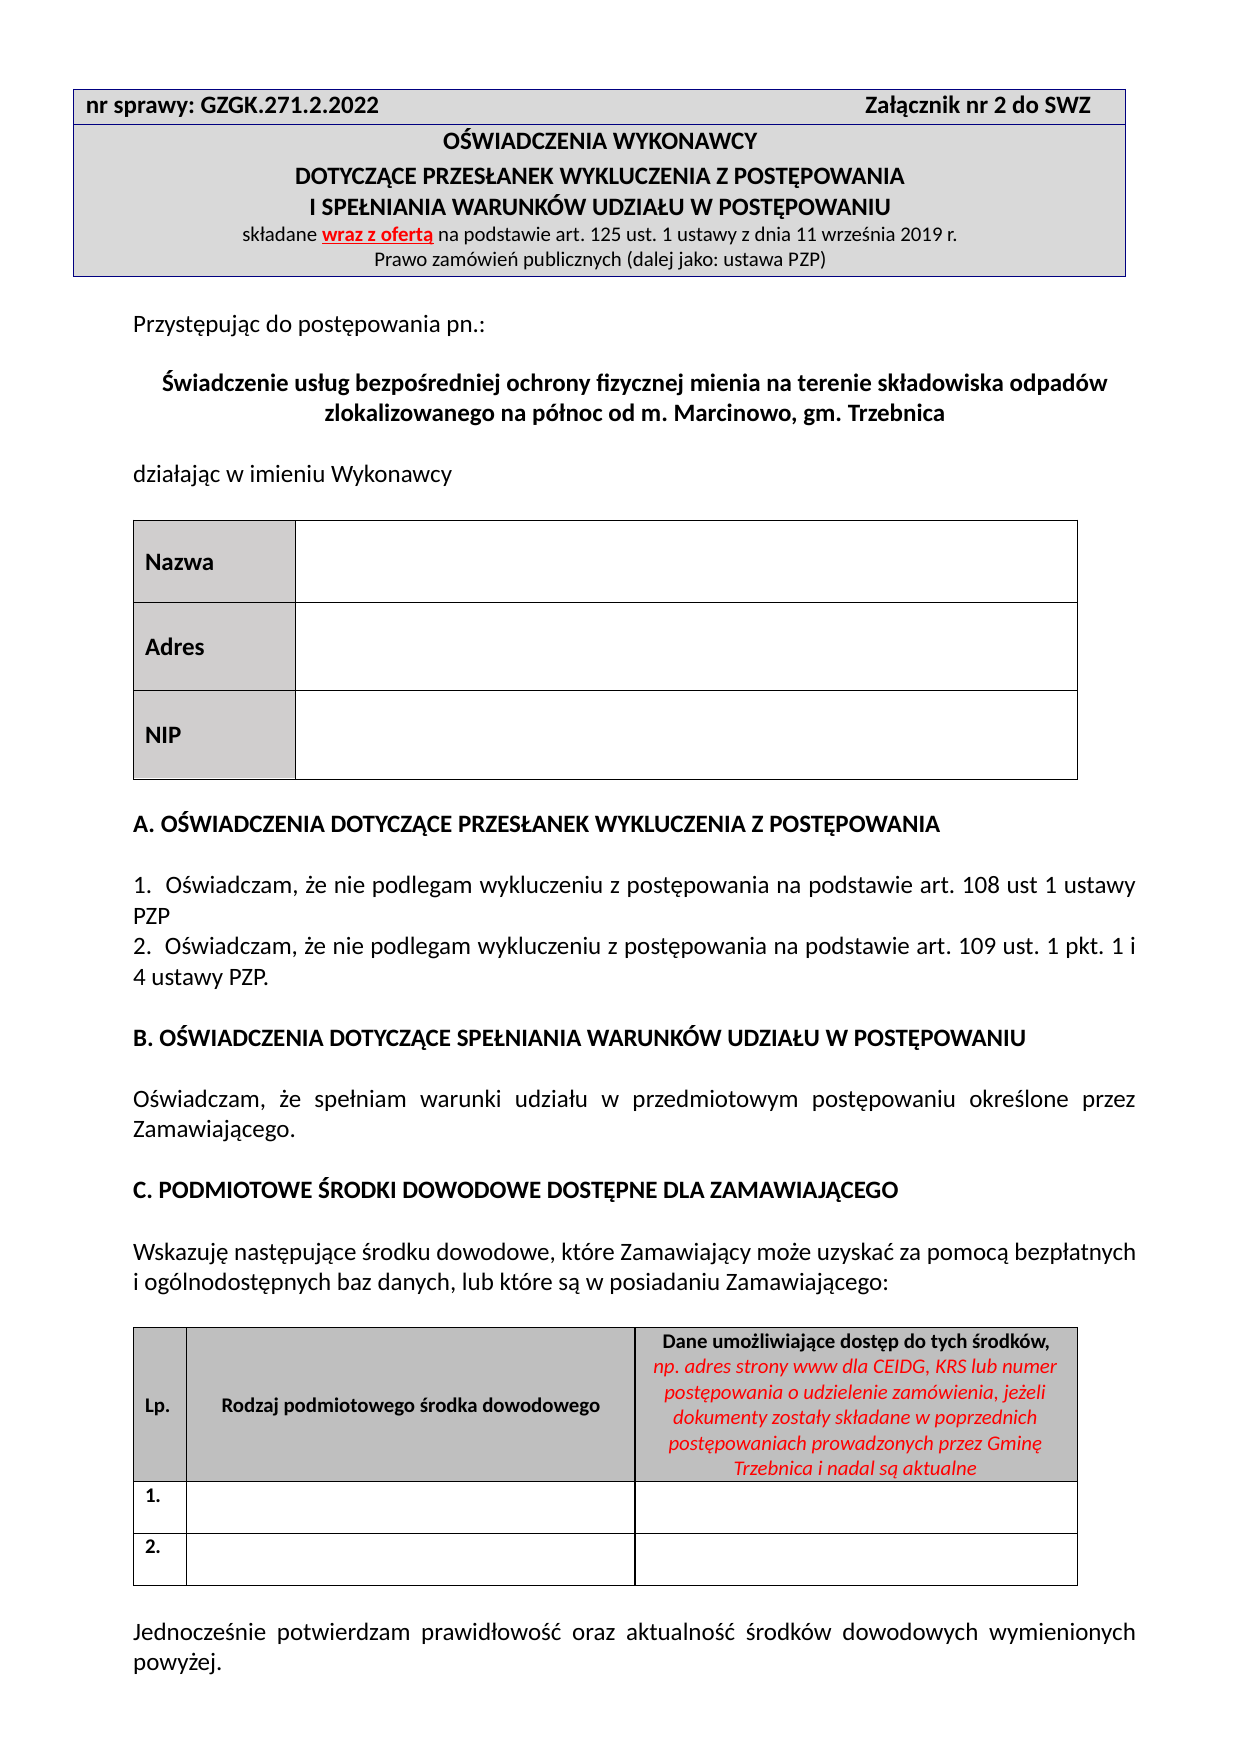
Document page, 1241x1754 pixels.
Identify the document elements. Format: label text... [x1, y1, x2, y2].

table_cell [296, 691, 1077, 778]
table_cell Adres [134, 603, 295, 690]
table_header nr sprawy: GZGK.271.2.2022 Załącznik nr 2 do SWZ [74, 90, 1125, 124]
table_cell [296, 603, 1077, 690]
text 1. Oświadczam, że nie podlegam wykluczeniu z postępowania na podstawie art. 108 ust 1 ustawy PZP [133, 869, 1137, 930]
table_cell OŚWIADCZENIA WYKONAWCY DOTYCZĄCE PRZESŁANEK WYKLUCZENIA Z POSTĘPOWANIA I SPEŁNIANIA WARUNKÓW UDZIAŁU W POSTĘPOWANIU składane wraz z ofertą na podstawie art. 125 ust. 1 ustawy z dnia 11 września 2019 r. Prawo zamówień publicznych (dalej jako: ustawa PZP) [74, 125, 1125, 276]
text Oświadczam, że spełniam warunki udziału w przedmiotowym postępowaniu określone przez Zamawiającego. [133, 1083, 1137, 1144]
table_cell 1. [134, 1482, 186, 1533]
text A. OŚWIADCZENIA DOTYCZĄCE PRZESŁANEK WYKLUCZENIA Z POSTĘPOWANIA [133, 808, 1137, 839]
text Przystępując do postępowania pn.: [133, 308, 1131, 338]
table_cell [636, 1482, 1077, 1533]
table_cell [636, 1534, 1077, 1584]
text działając w imieniu Wykonawcy [133, 458, 1137, 489]
table_header Rodzaj podmiotowego środka dowodowego [187, 1328, 634, 1481]
table_header Dane umożliwiające dostęp do tych środków, np. adres strony www dla CEIDG, KRS lub numer postępowania o udzielenie zamówienia, jeżeli dokumenty zostały składane w poprzednich postępowaniach prowadzonych przez Gminę Trzebnica i nadal są aktualne [636, 1328, 1077, 1481]
text Świadczenie usług bezpośredniej ochrony fizycznej mienia na terenie składowiska odpadów zlokalizowanego na północ od m. Marcinowo, gm. Trzebnica [133, 367, 1137, 428]
text Wskazuję następujące środku dowodowe, które Zamawiający może uzyskać za pomocą bezpłatnych i ogólnodostępnych baz danych, lub które są w posiadaniu Zamawiającego: [133, 1236, 1137, 1297]
table_header Nazwa [134, 521, 295, 602]
table_cell [187, 1482, 634, 1533]
table_cell NIP [134, 691, 295, 778]
table_header Lp. [134, 1328, 186, 1481]
text C. PODMIOTOWE ŚRODKI DOWODOWE DOSTĘPNE DLA ZAMAWIAJĄCEGO [133, 1174, 1137, 1205]
text Jednocześnie potwierdzam prawidłowość oraz aktualność środków dowodowych wymienionych powyżej. [133, 1616, 1137, 1677]
table_cell 2. [134, 1534, 186, 1584]
text 2. Oświadczam, że nie podlegam wykluczeniu z postępowania na podstawie art. 109 ust. 1 pkt. 1 i 4 ustawy PZP. [133, 930, 1137, 991]
text B. OŚWIADCZENIA DOTYCZĄCE SPEŁNIANIA WARUNKÓW UDZIAŁU W POSTĘPOWANIU [133, 1022, 1137, 1052]
table_cell [187, 1534, 634, 1584]
table_header [296, 521, 1077, 602]
